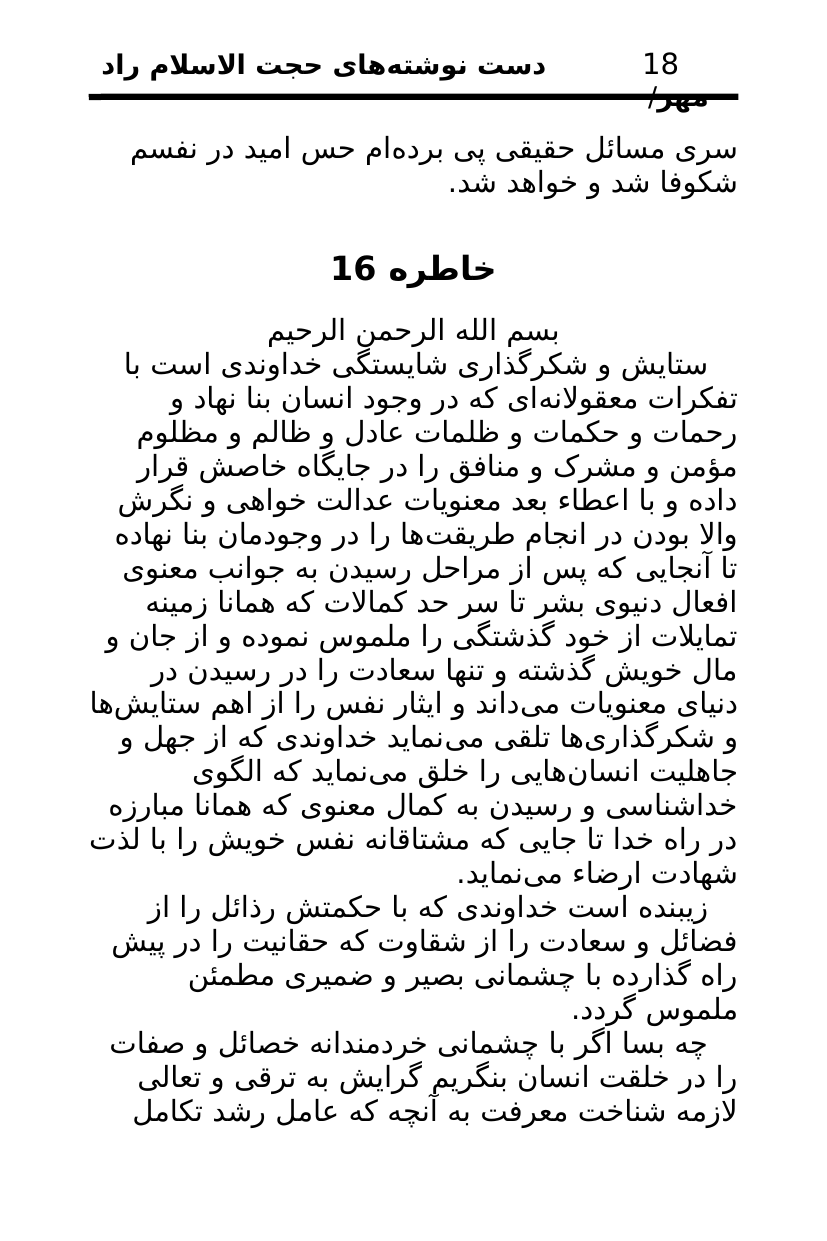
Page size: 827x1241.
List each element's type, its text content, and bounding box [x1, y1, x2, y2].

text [89, 1026, 738, 1128]
text بسم الله الرحمن الرحیم [89, 313, 738, 347]
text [89, 132, 738, 199]
text خاطره 16 [89, 249, 738, 288]
text زیبنده است خداوندی که با حکمتش رذائل را از فضائل و سعادت را از شقاوت که حقانیت را در پیش راه گذارده با چشمانی بصیر و ضمیری مطمئن ملموس گردد. [89, 891, 738, 1026]
text ستایش و شکرگذاری شایستگی خداوندی است با تفکرات معقولانه‌ای که در وجود انسان بنا نهاد و رحمات و حکمات و ظلمات عادل و ظالم و مظلوم مؤمن و مشرک و منافق را در جایگاه خاصش قرار داده و با اعطاء بعد معنویات عدالت خواهی و نگرش والا بودن در انجام طریقت‌ها را در وجودمان بنا نهاده تا آنجایی که پس از مراحل رسیدن به جوانب معنوی افعال دنیوی بشر تا سر حد کمالات که همانا زمینه تمایلات از خود گذشتگی را ملموس نموده و از جان و مال خویش گذشته و تنها سعادت را در رسیدن در دنیای معنویات می‌داند و ایثار نفس را از اهم ستایش‌ها و شکرگذاری‌ها تلقی می‌نماید خداوندی که از جهل و جاهلیت انسان‌هایی را خلق می‌نماید که الگوی خداشناسی و رسیدن به کمال معنوی که همانا مبارزه در راه خدا تا جایی که مشتاقانه نفس خویش را با لذت شهادت ارضاء می‌نماید. [89, 347, 738, 891]
